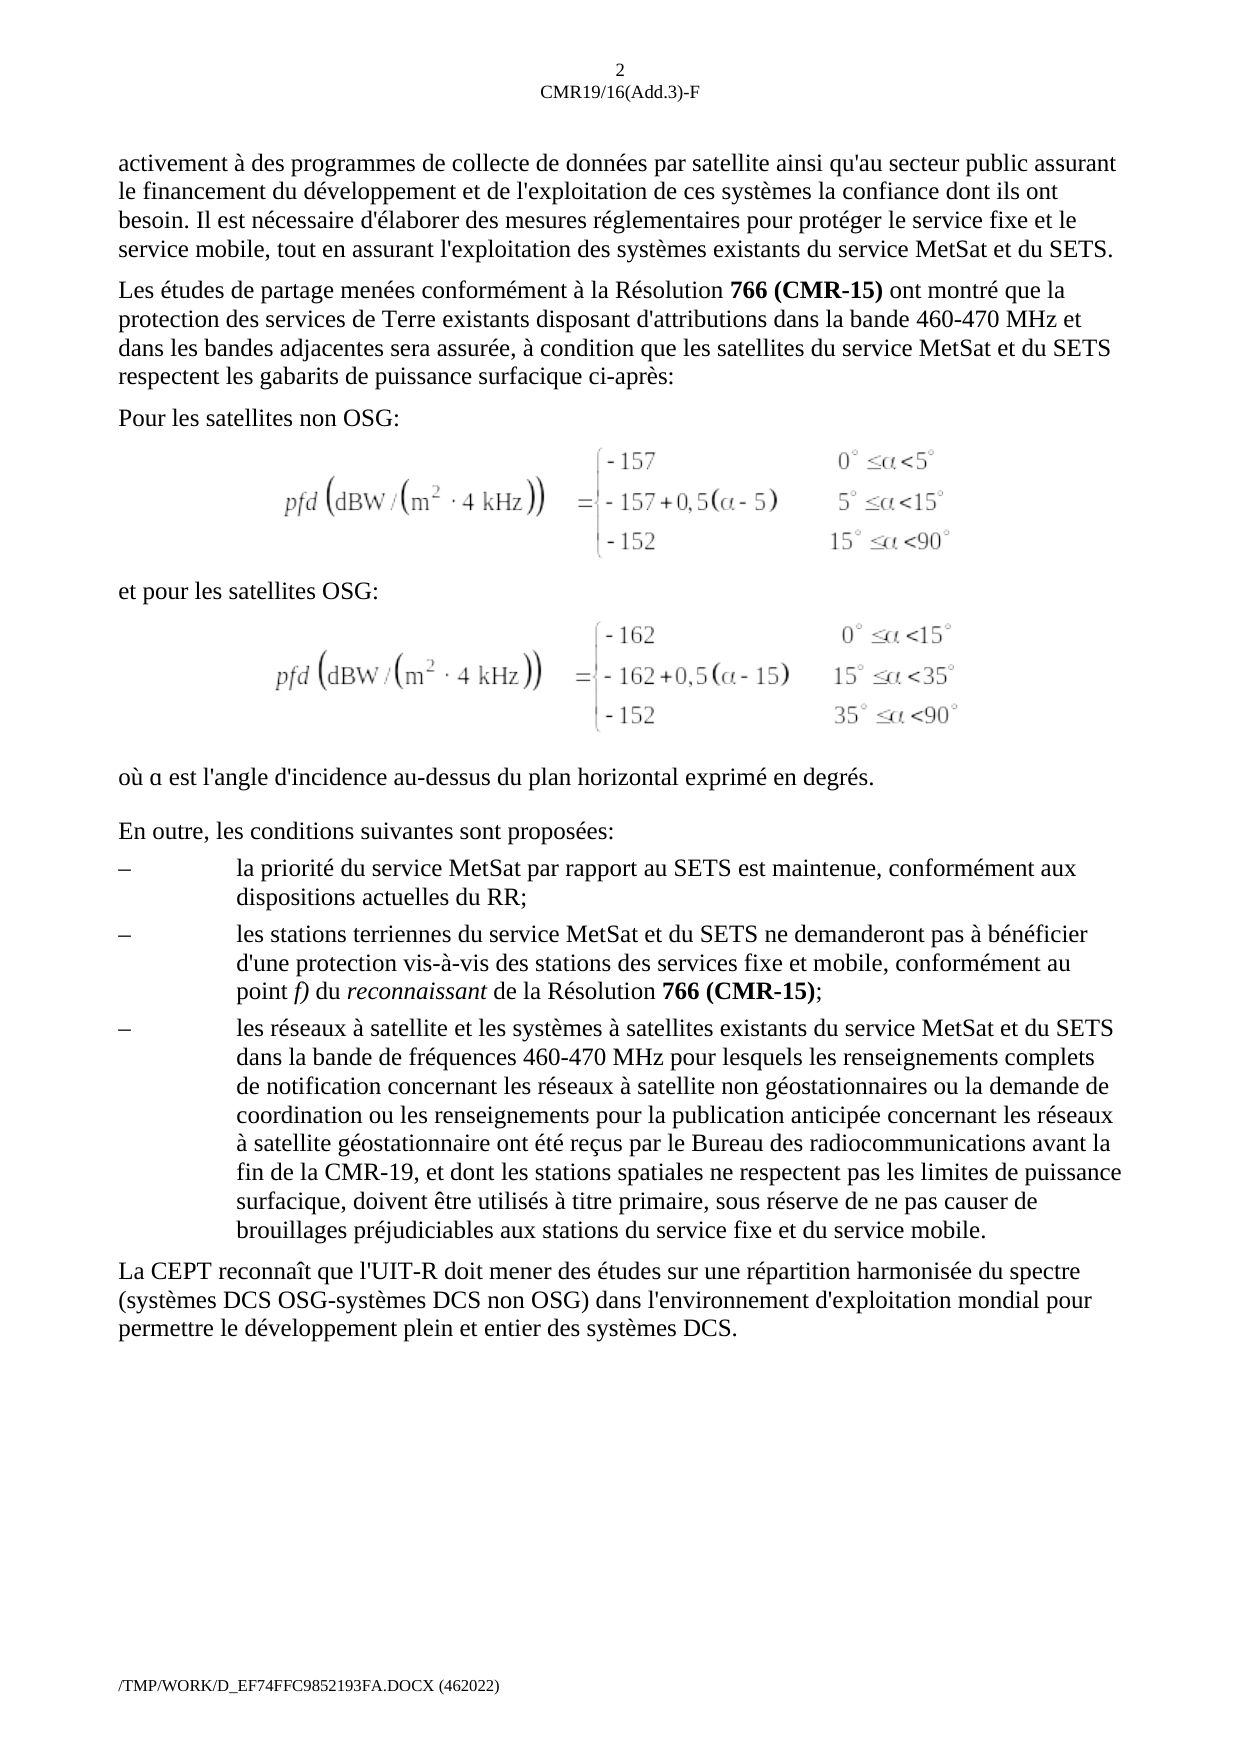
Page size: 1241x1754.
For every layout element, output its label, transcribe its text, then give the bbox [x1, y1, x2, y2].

text où ɑ est l'angle d'incidence au-dessus du plan horizontal exprimé en degrés. [118, 762, 1122, 791]
text En outre, les conditions suivantes sont proposées: [118, 816, 1122, 845]
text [118, 148, 1122, 263]
text Les études de partage menées conformément à la Résolution 766 (CMR-15) ont montré que la protection des services de Terre existants disposant d'attributions dans la bande 460-470 MHz et dans les bandes adjacentes sera assurée, à condition que les satellites du service MetSat et du SETS respectent les gabarits de puissance surfacique ci-après: [118, 275, 1122, 390]
text et pour les satellites OSG: [118, 576, 1122, 605]
text – la priorité du service MetSat par rapport au SETS est maintenue, conformément aux dispositions actuelles du RR; [118, 853, 1122, 911]
text – les réseaux à satellite et les systèmes à satellites existants du service MetSat et du SETS dans la bande de fréquences 460-470 MHz pour lesquels les renseignements complets de notification concernant les réseaux à satellite non géostationnaires ou la demande de coordination ou les renseignements pour la publication anticipée concernant les réseaux à satellite géostationnaire ont été reçus par le Bureau des radiocommunications avant la fin de la CMR-19, et dont les stations spatiales ne respectent pas les limites de puissance surfacique, doivent être utilisés à titre primaire, sous réserve de ne pas causer de brouillages préjudiciables aux stations du service fixe et du service mobile. [118, 1013, 1122, 1243]
text – les stations terriennes du service MetSat et du SETS ne demanderont pas à bénéficier d'une protection vis-à-vis des stations des services fixe et mobile, conformément au point f) du reconnaissant de la Résolution 766 (CMR-15); [118, 919, 1122, 1005]
text La CEPT reconnaît que l'UIT-R doit mener des études sur une répartition harmonisée du spectre (systèmes DCS OSG-systèmes DCS non OSG) dans l'environnement d'exploitation mondial pour permettre le développement plein et entier des systèmes DCS. [118, 1256, 1122, 1342]
text Pour les satellites non OSG: [118, 403, 1122, 431]
